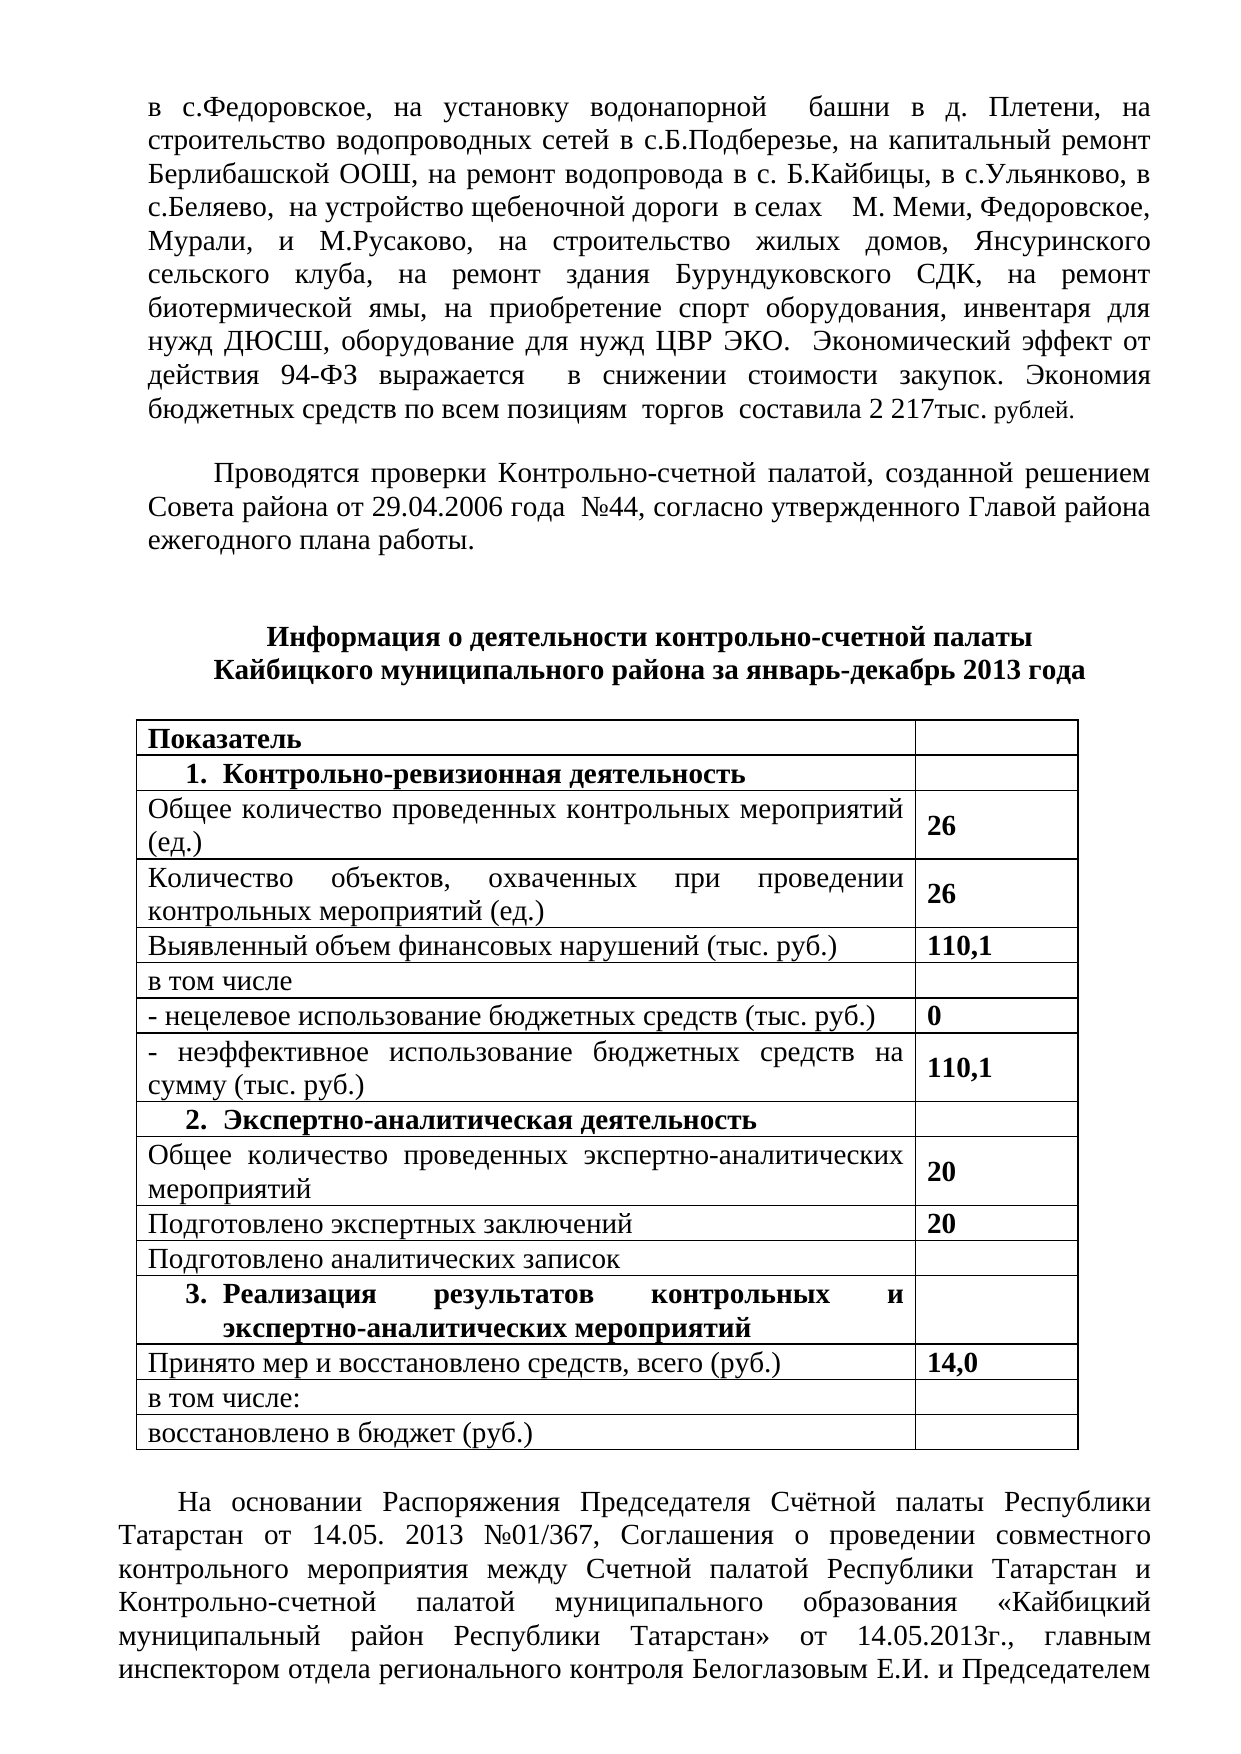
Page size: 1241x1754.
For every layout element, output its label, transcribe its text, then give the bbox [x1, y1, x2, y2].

table_cell 14,0 [916, 1345, 1077, 1378]
table_cell - нецелевое использование бюджетных средств (тыс. руб.) [137, 999, 915, 1032]
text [148, 89, 1152, 426]
table_cell 2. Экспертно-аналитическая деятельность [137, 1102, 915, 1136]
table_cell - неэффективное использование бюджетных средств на сумму (тыс. руб.) [137, 1034, 915, 1101]
table_cell в том числе: [137, 1380, 915, 1413]
table_cell [916, 1380, 1077, 1413]
table_cell Принято мер и восстановлено средств, всего (руб.) [137, 1345, 915, 1378]
table_cell 26 [916, 860, 1077, 927]
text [118, 1484, 1152, 1685]
table_cell [916, 1102, 1077, 1136]
table_header [916, 721, 1077, 754]
table_cell 3. Реализация результатов контрольных и экспертно-аналитических мероприятий [137, 1276, 915, 1343]
table_cell Подготовлено аналитических записок [137, 1241, 915, 1275]
table_cell [916, 756, 1077, 789]
table_cell [916, 1241, 1077, 1275]
table_cell 26 [916, 791, 1077, 858]
table_header Показатель [137, 721, 915, 754]
table_cell Общее количество проведенных контрольных мероприятий (ед.) [137, 791, 915, 858]
table_cell Выявленный объем финансовых нарушений (тыс. руб.) [137, 928, 915, 962]
table_cell восстановлено в бюджет (руб.) [137, 1415, 915, 1449]
table_cell 1. Контрольно-ревизионная деятельность [137, 756, 915, 789]
table_cell [916, 1415, 1077, 1449]
table_cell в том числе [137, 963, 915, 997]
text Кайбицкого муниципального района за январь-декабрь 2013 года [148, 652, 1152, 686]
table_cell 110,1 [916, 928, 1077, 962]
text Проводятся проверки Контрольно-счетной палатой, созданной решением Совета района от 29.04.2006 года №44, согласно утвержденного Главой района ежегодного плана работы. [148, 455, 1152, 556]
table_cell 20 [916, 1137, 1077, 1204]
table_cell Количество объектов, охваченных при проведении контрольных мероприятий (ед.) [137, 860, 915, 927]
text Информация о деятельности контрольно-счетной палаты [148, 619, 1152, 652]
table_cell Общее количество проведенных экспертно-аналитических мероприятий [137, 1137, 915, 1204]
table_cell 0 [916, 999, 1077, 1032]
table_cell [916, 1276, 1077, 1343]
table_cell [916, 963, 1077, 997]
table_cell 110,1 [916, 1034, 1077, 1101]
table_cell Подготовлено экспертных заключений [137, 1206, 915, 1239]
table_cell 20 [916, 1206, 1077, 1239]
